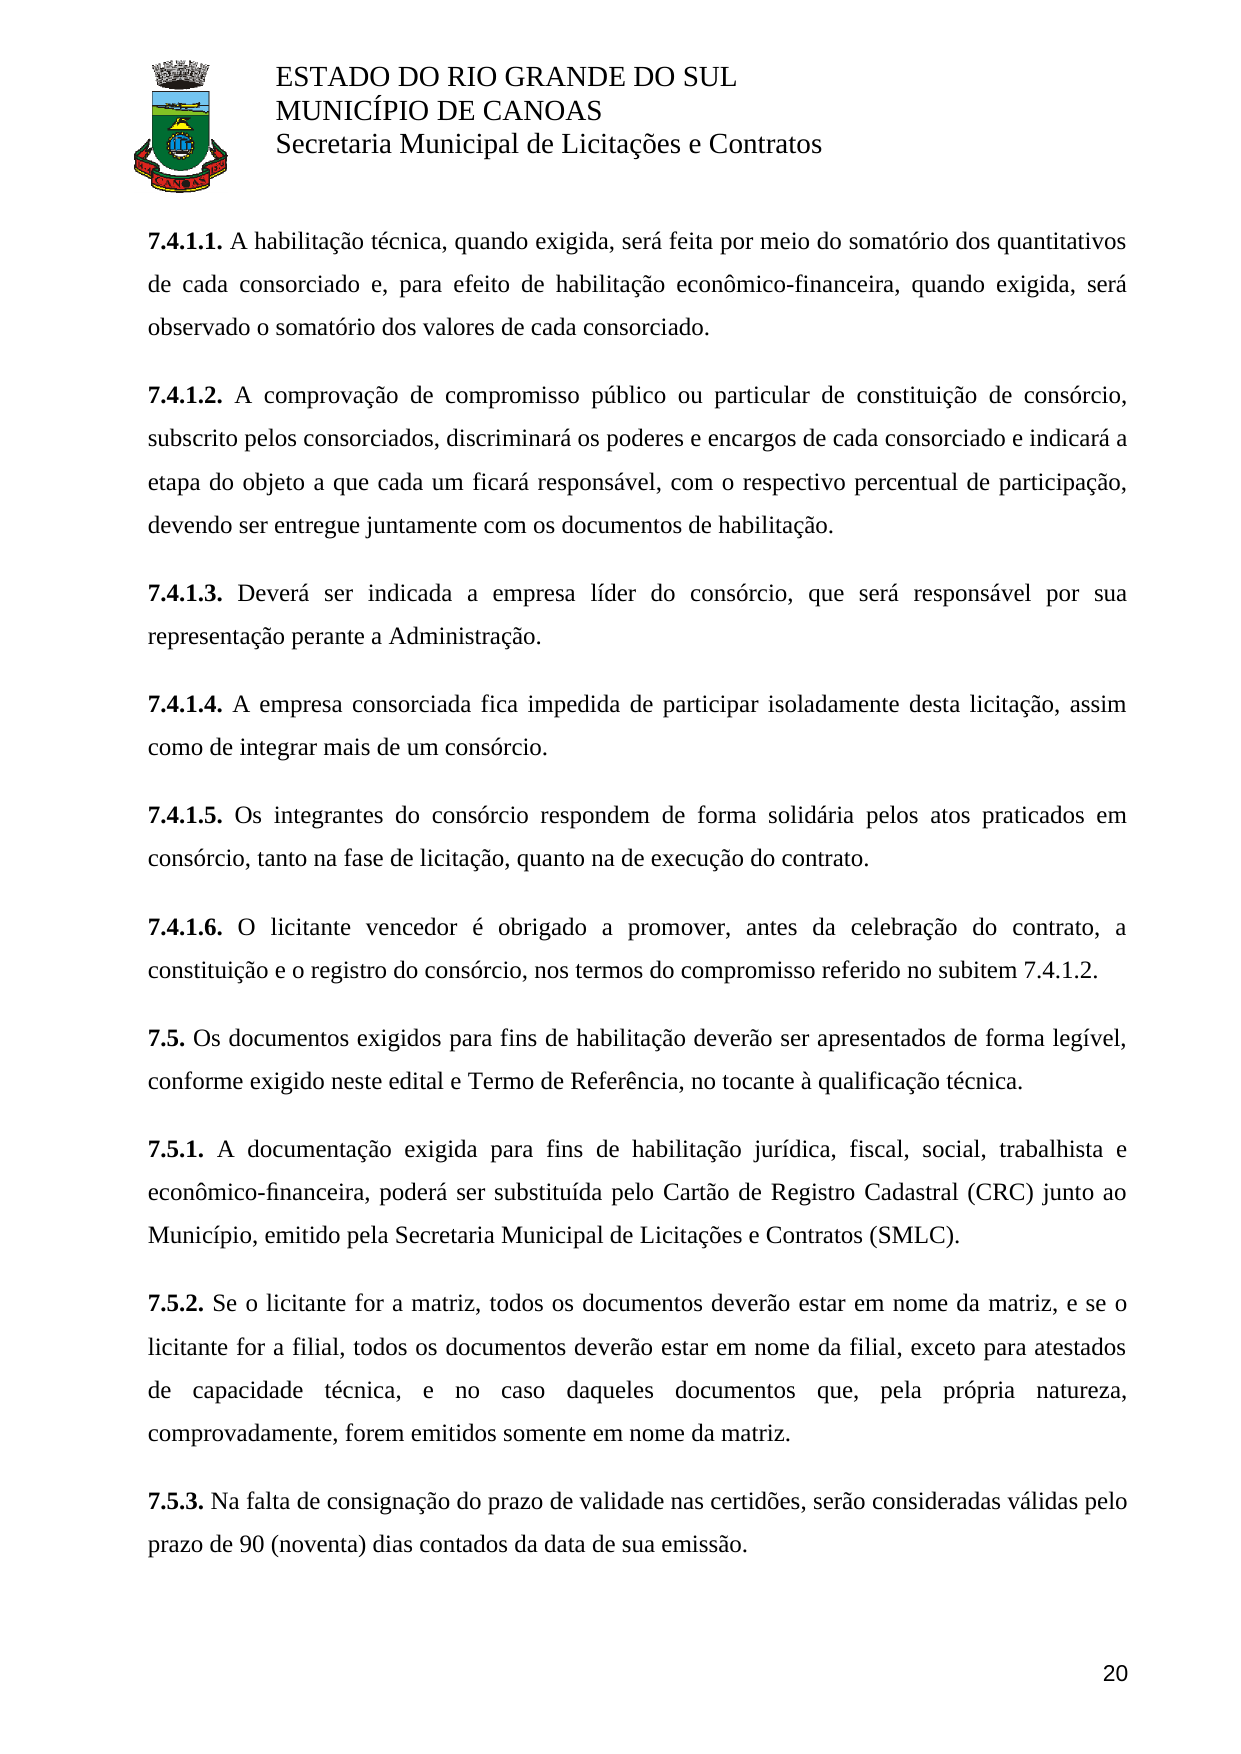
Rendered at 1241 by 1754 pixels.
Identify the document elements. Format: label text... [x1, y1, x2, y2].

text 7.4.1.3. Deverá ser indicada a empresa líder do consórcio, que será responsável por sua representação perante a Administração. [148, 578, 1128, 650]
text 7.4.1.6. O licitante vencedor é obrigado a promover, antes da celebração do contrato, a constituição e o registro do consórcio, nos termos do compromisso referido no subitem 7.4.1.2. [148, 912, 1128, 983]
text 7.5.3. Na falta de consignação do prazo de validade nas certidões, serão consideradas válidas pelo prazo de 90 (noventa) dias contados da data de sua emissão. [148, 1486, 1128, 1558]
picture [134, 60, 228, 193]
text 7.4.1.1. A habilitação técnica, quando exigida, será feita por meio do somatório dos quantitativos de cada consorciado e, para efeito de habilitação econômico-financeira, quando exigida, será observado o somatório dos valores de cada consorciado. [148, 226, 1128, 341]
text 7.4.1.2. A comprovação de compromisso público ou particular de constituição de consórcio, subscrito pelos consorciados, discriminará os poderes e encargos de cada consorciado e indicará a etapa do objeto a que cada um ficará responsável, com o respectivo percentual de participação, devendo ser entregue juntamente com os documentos de habilitação. [148, 380, 1128, 538]
text 7.5. Os documentos exigidos para fins de habilitação deverão ser apresentados de forma legível, conforme exigido neste edital e Termo de Referência, no tocante à qualificação técnica. [148, 1023, 1128, 1095]
text 7.5.1. A documentação exigida para fins de habilitação jurídica, fiscal, social, trabalhista e econômico-ﬁnanceira, poderá ser substituída pelo Cartão de Registro Cadastral (CRC) junto ao Município, emitido pela Secretaria Municipal de Licitações e Contratos (SMLC). [148, 1134, 1128, 1249]
text 7.4.1.4. A empresa consorciada fica impedida de participar isoladamente desta licitação, assim como de integrar mais de um consórcio. [148, 689, 1128, 761]
text 7.4.1.5. Os integrantes do consórcio respondem de forma solidária pelos atos praticados em consórcio, tanto na fase de licitação, quanto na de execução do contrato. [148, 800, 1128, 872]
text 7.5.2. Se o licitante for a matriz, todos os documentos deverão estar em nome da matriz, e se o licitante for a filial, todos os documentos deverão estar em nome da filial, exceto para atestados de capacidade técnica, e no caso daqueles documentos que, pela própria natureza, comprovadamente, forem emitidos somente em nome da matriz. [148, 1288, 1128, 1447]
